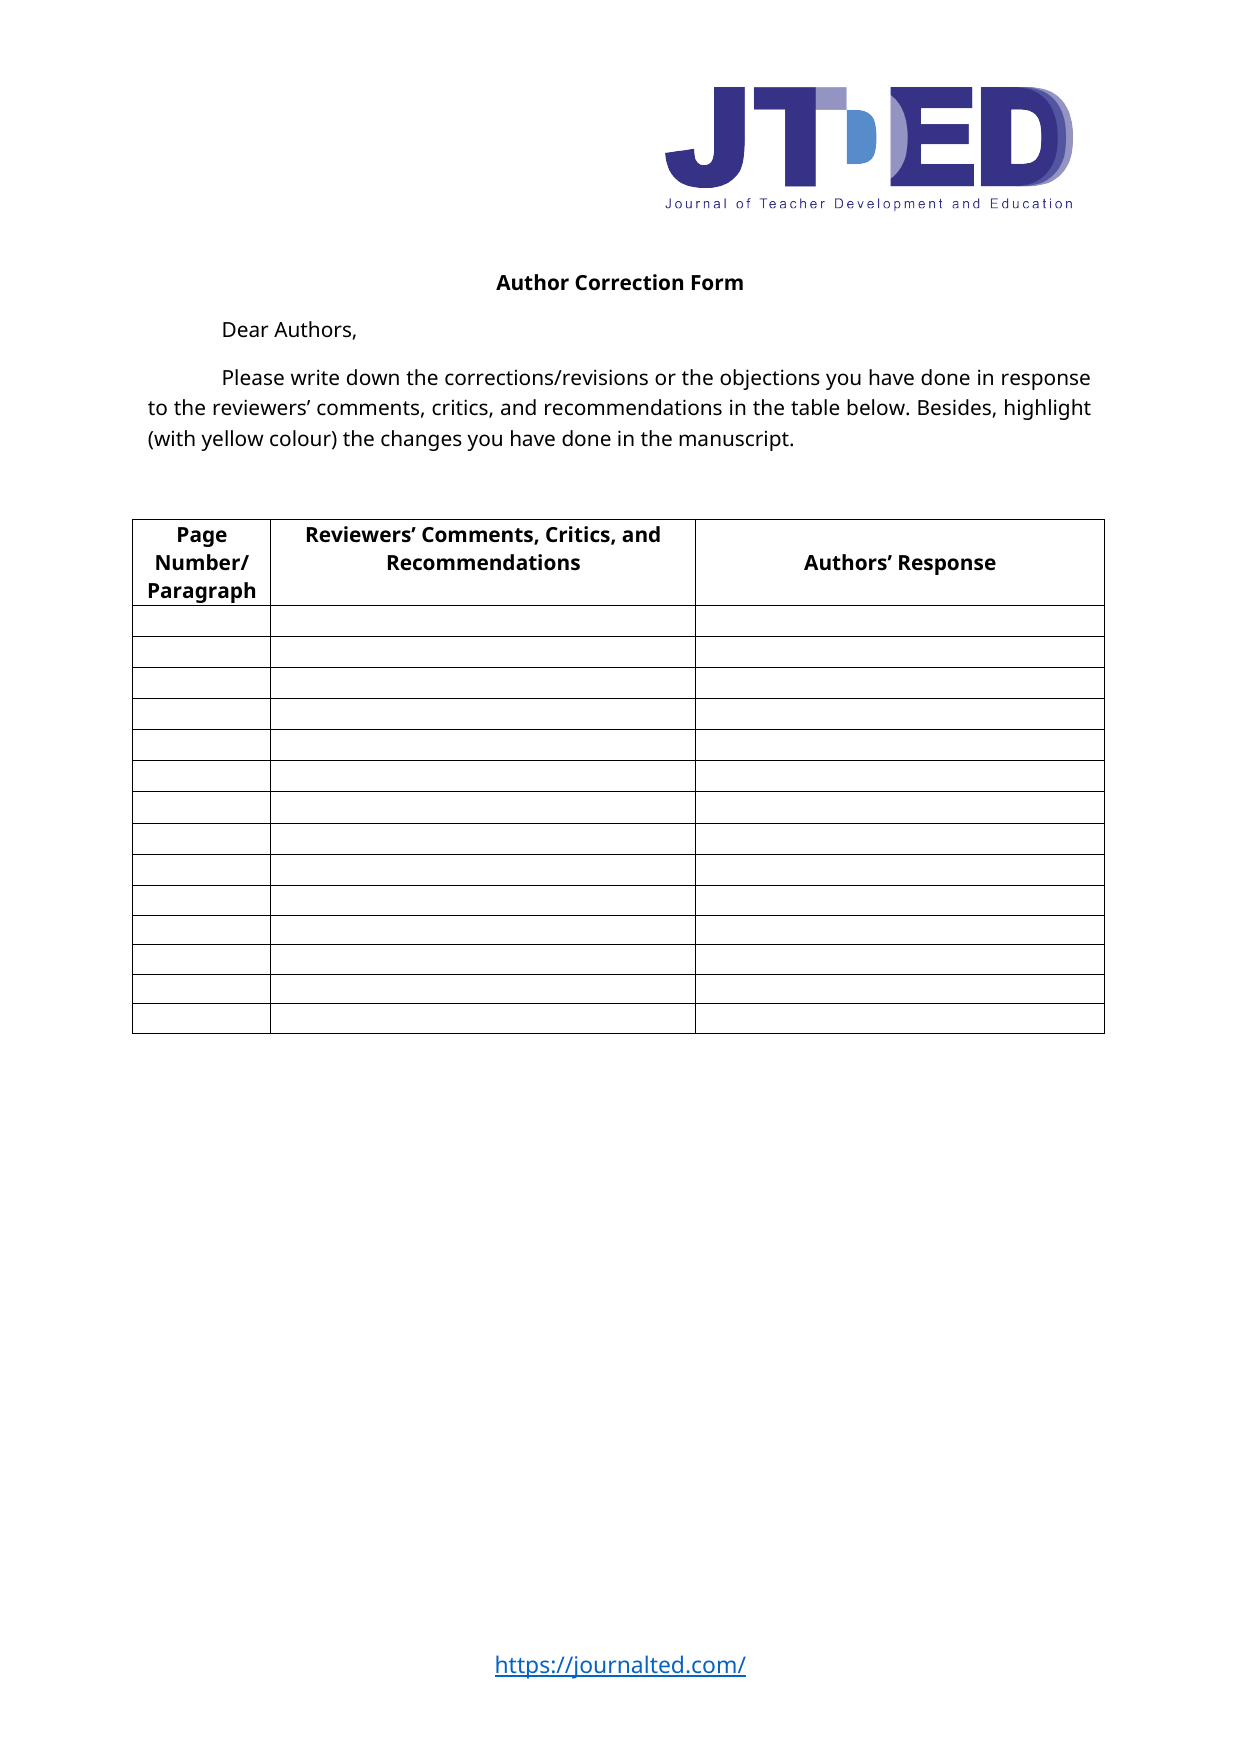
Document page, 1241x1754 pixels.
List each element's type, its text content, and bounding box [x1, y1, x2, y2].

table_cell [696, 637, 1104, 667]
text Author Correction Form [148, 268, 1093, 297]
table_cell [696, 668, 1104, 698]
table_cell [133, 699, 270, 729]
table_cell [696, 606, 1104, 636]
table_cell [133, 637, 270, 667]
table_cell [133, 945, 270, 974]
table_cell [133, 792, 270, 823]
table_cell [133, 916, 270, 944]
table_cell [133, 824, 270, 854]
table_cell [696, 855, 1104, 885]
table_cell [271, 668, 695, 698]
table_cell [271, 855, 695, 885]
picture [645, 73, 1093, 221]
text Dear Authors, [148, 316, 1093, 344]
table_cell [696, 792, 1104, 823]
table_cell [696, 699, 1104, 729]
table_cell [271, 606, 695, 636]
table_cell [133, 975, 270, 1003]
table_cell [696, 886, 1104, 915]
table_cell [271, 916, 695, 944]
table_cell [133, 855, 270, 885]
table_cell [271, 792, 695, 823]
table_cell [696, 975, 1104, 1003]
table_cell [696, 916, 1104, 944]
text Please write down the corrections/revisions or the objections you have done in response to the reviewers’ comments, critics, and recommendations in the table below. Besides, highlight (with yellow colour) the changes you have done in the manuscript. [148, 363, 1093, 453]
table_cell [271, 824, 695, 854]
table_cell [133, 606, 270, 636]
table_cell [271, 975, 695, 1003]
table_cell [271, 761, 695, 791]
table_header Authors’ Response [696, 520, 1104, 605]
table_cell [271, 945, 695, 974]
table_cell [133, 886, 270, 915]
table_cell [271, 886, 695, 915]
table_cell [696, 730, 1104, 760]
table_cell [133, 761, 270, 791]
table_header Page Number/ Paragraph [133, 520, 270, 605]
table_cell [696, 824, 1104, 854]
table_cell [696, 761, 1104, 791]
table_cell [271, 1004, 695, 1033]
table_cell [271, 699, 695, 729]
table_cell [133, 730, 270, 760]
table_cell [271, 637, 695, 667]
table_cell [133, 668, 270, 698]
table_cell [133, 1004, 270, 1033]
table_header Reviewers’ Comments, Critics, and Recommendations [271, 520, 695, 605]
table_cell [696, 945, 1104, 974]
table_cell [271, 730, 695, 760]
table_cell [696, 1004, 1104, 1033]
